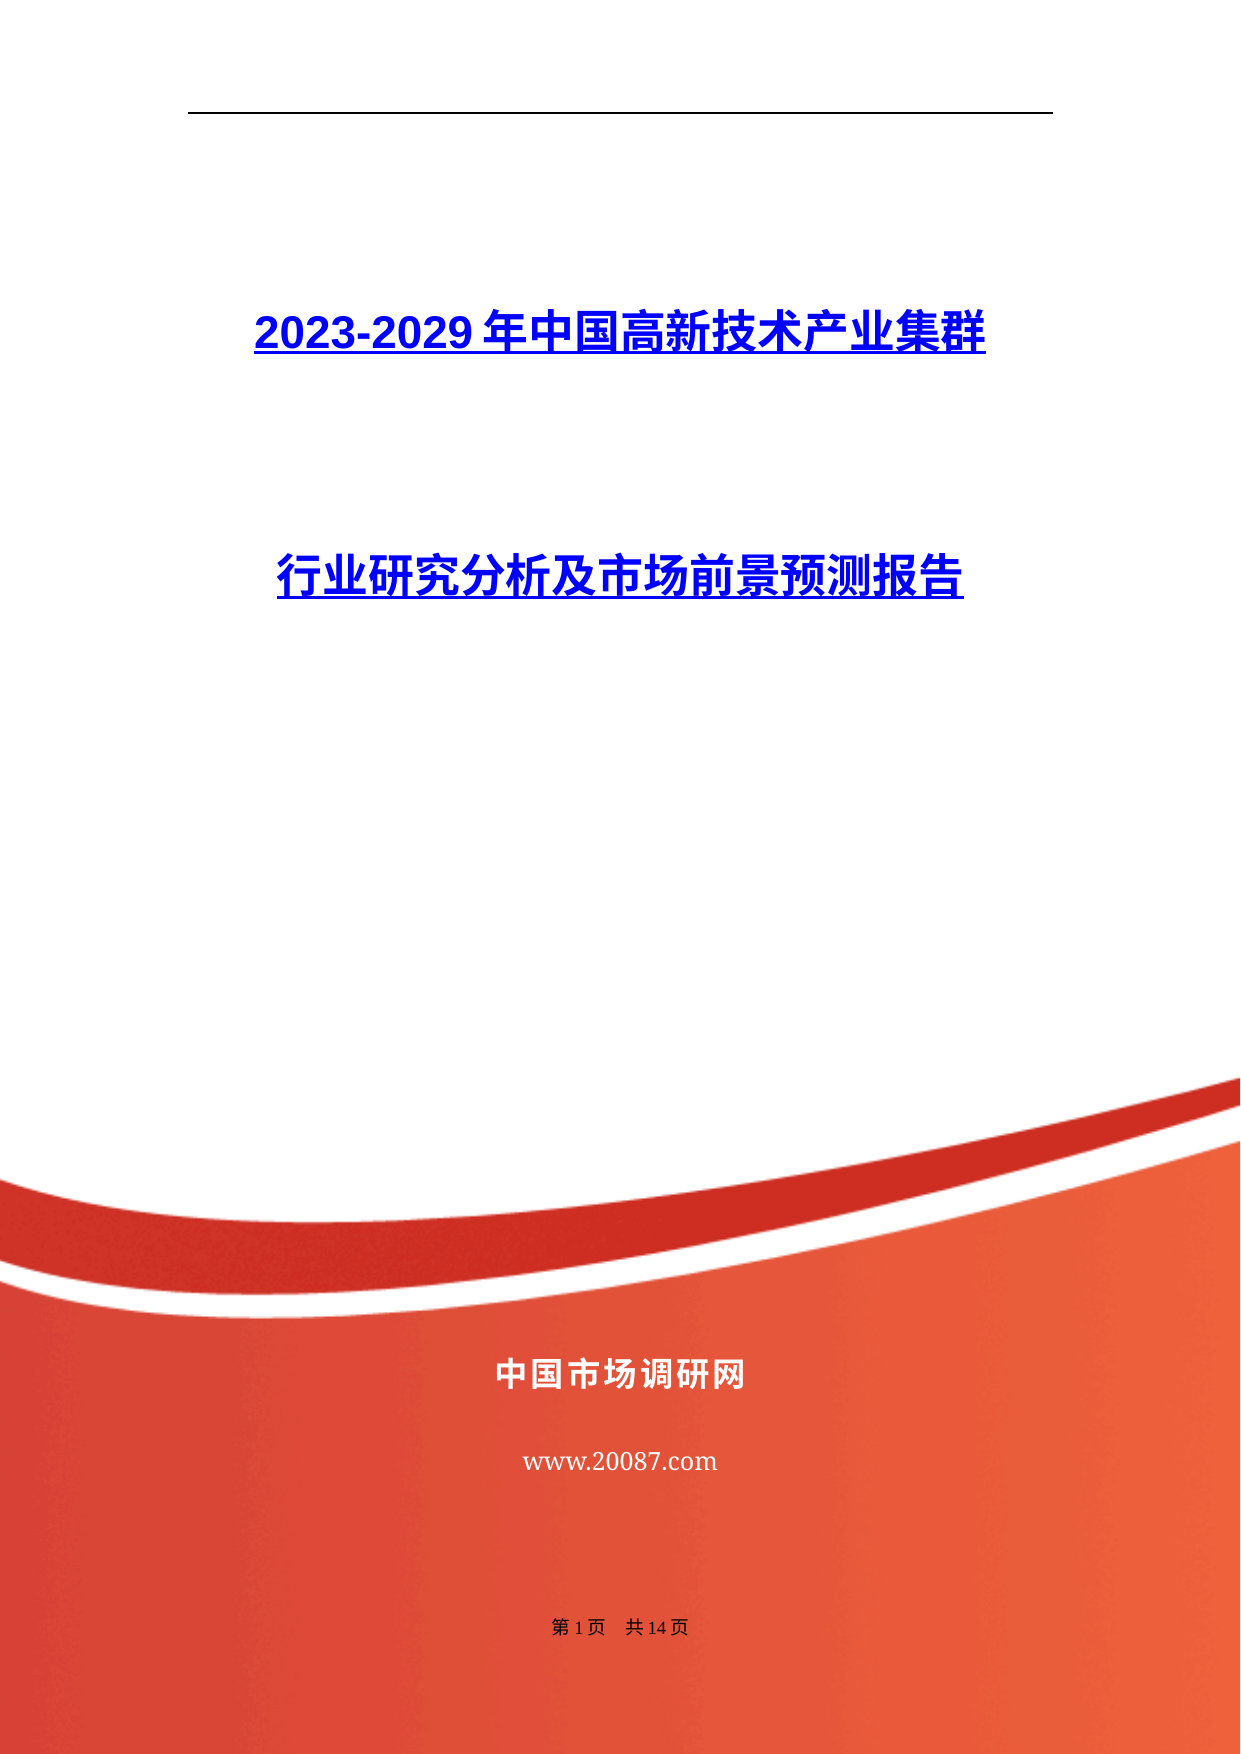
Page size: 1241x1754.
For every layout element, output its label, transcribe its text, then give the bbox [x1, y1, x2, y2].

table_header 2023-2029年中国高新技术产业集群行业研究分析及市场前景预测报告 [188, 207, 1053, 773]
text www.20087.com [187, 1428, 1053, 1493]
subtitle 中国市场调研网 [187, 1339, 1053, 1404]
picture [0, 1006, 1241, 1754]
